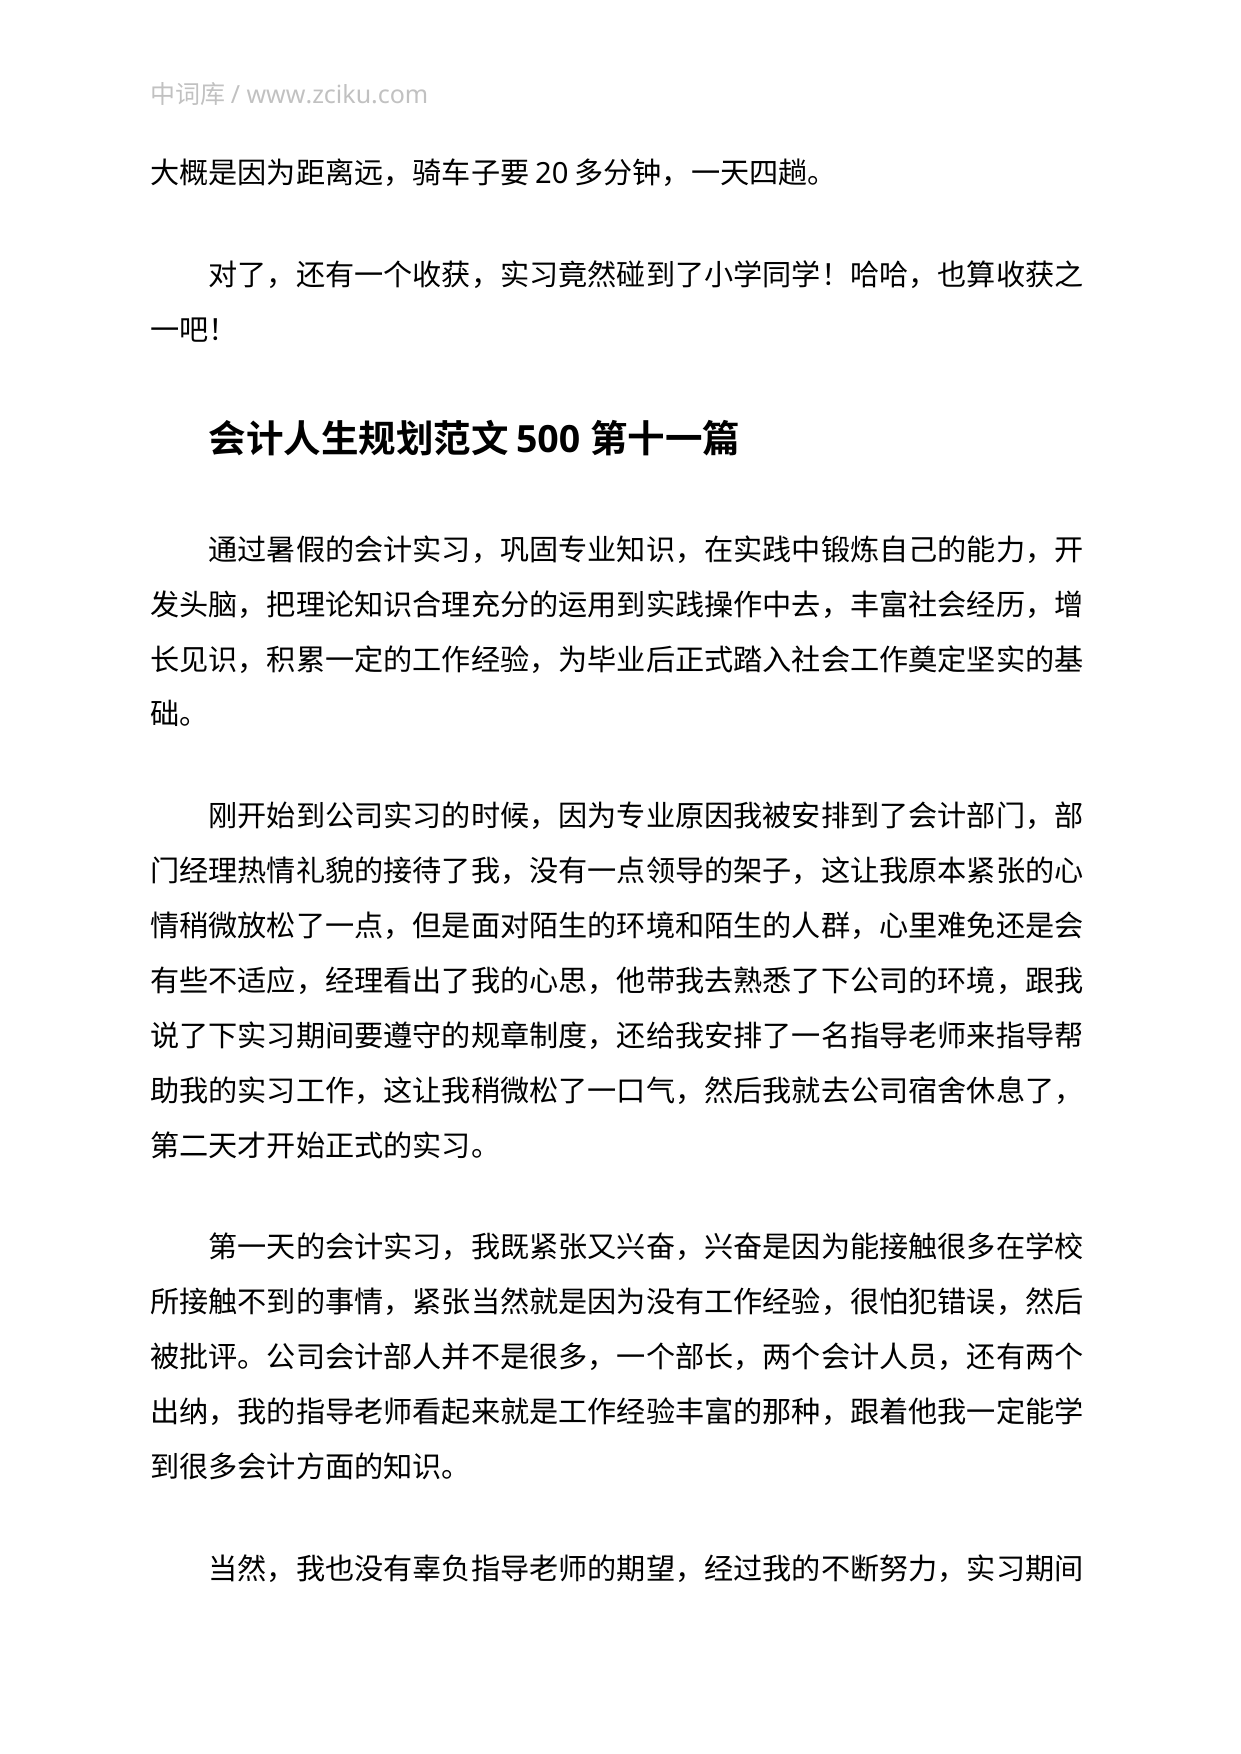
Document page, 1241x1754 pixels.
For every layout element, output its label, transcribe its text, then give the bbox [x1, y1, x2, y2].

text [150, 150, 1090, 192]
text 会计人生规划范文500 第十一篇 [150, 409, 1090, 463]
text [150, 1545, 1090, 1587]
text 刚开始到公司实习的时候，因为专业原因我被安排到了会计部门，部门经理热情礼貌的接待了我，没有一点领导的架子，这让我原本紧张的心情稍微放松了一点，但是面对陌生的环境和陌生的人群，心里难免还是会有些不适应，经理看出了我的心思，他带我去熟悉了下公司的环境，跟我说了下实习期间要遵守的规章制度，还给我安排了一名指导老师来指导帮助我的实习工作，这让我稍微松了一口气，然后我就去公司宿舍休息了，第二天才开始正式的实习。 [150, 793, 1090, 1164]
text 第一天的会计实习，我既紧张又兴奋，兴奋是因为能接触很多在学校所接触不到的事情，紧张当然就是因为没有工作经验，很怕犯错误，然后被批评。公司会计部人并不是很多，一个部长，两个会计人员，还有两个出纳，我的指导老师看起来就是工作经验丰富的那种，跟着他我一定能学到很多会计方面的知识。 [150, 1224, 1090, 1486]
text 通过暑假的会计实习，巩固专业知识，在实践中锻炼自己的能力，开发头脑，把理论知识合理充分的运用到实践操作中去，丰富社会经历，增长见识，积累一定的工作经验，为毕业后正式踏入社会工作奠定坚实的基础。 [150, 526, 1090, 733]
text 对了，还有一个收获，实习竟然碰到了小学同学！哈哈，也算收获之一吧！ [150, 252, 1090, 349]
